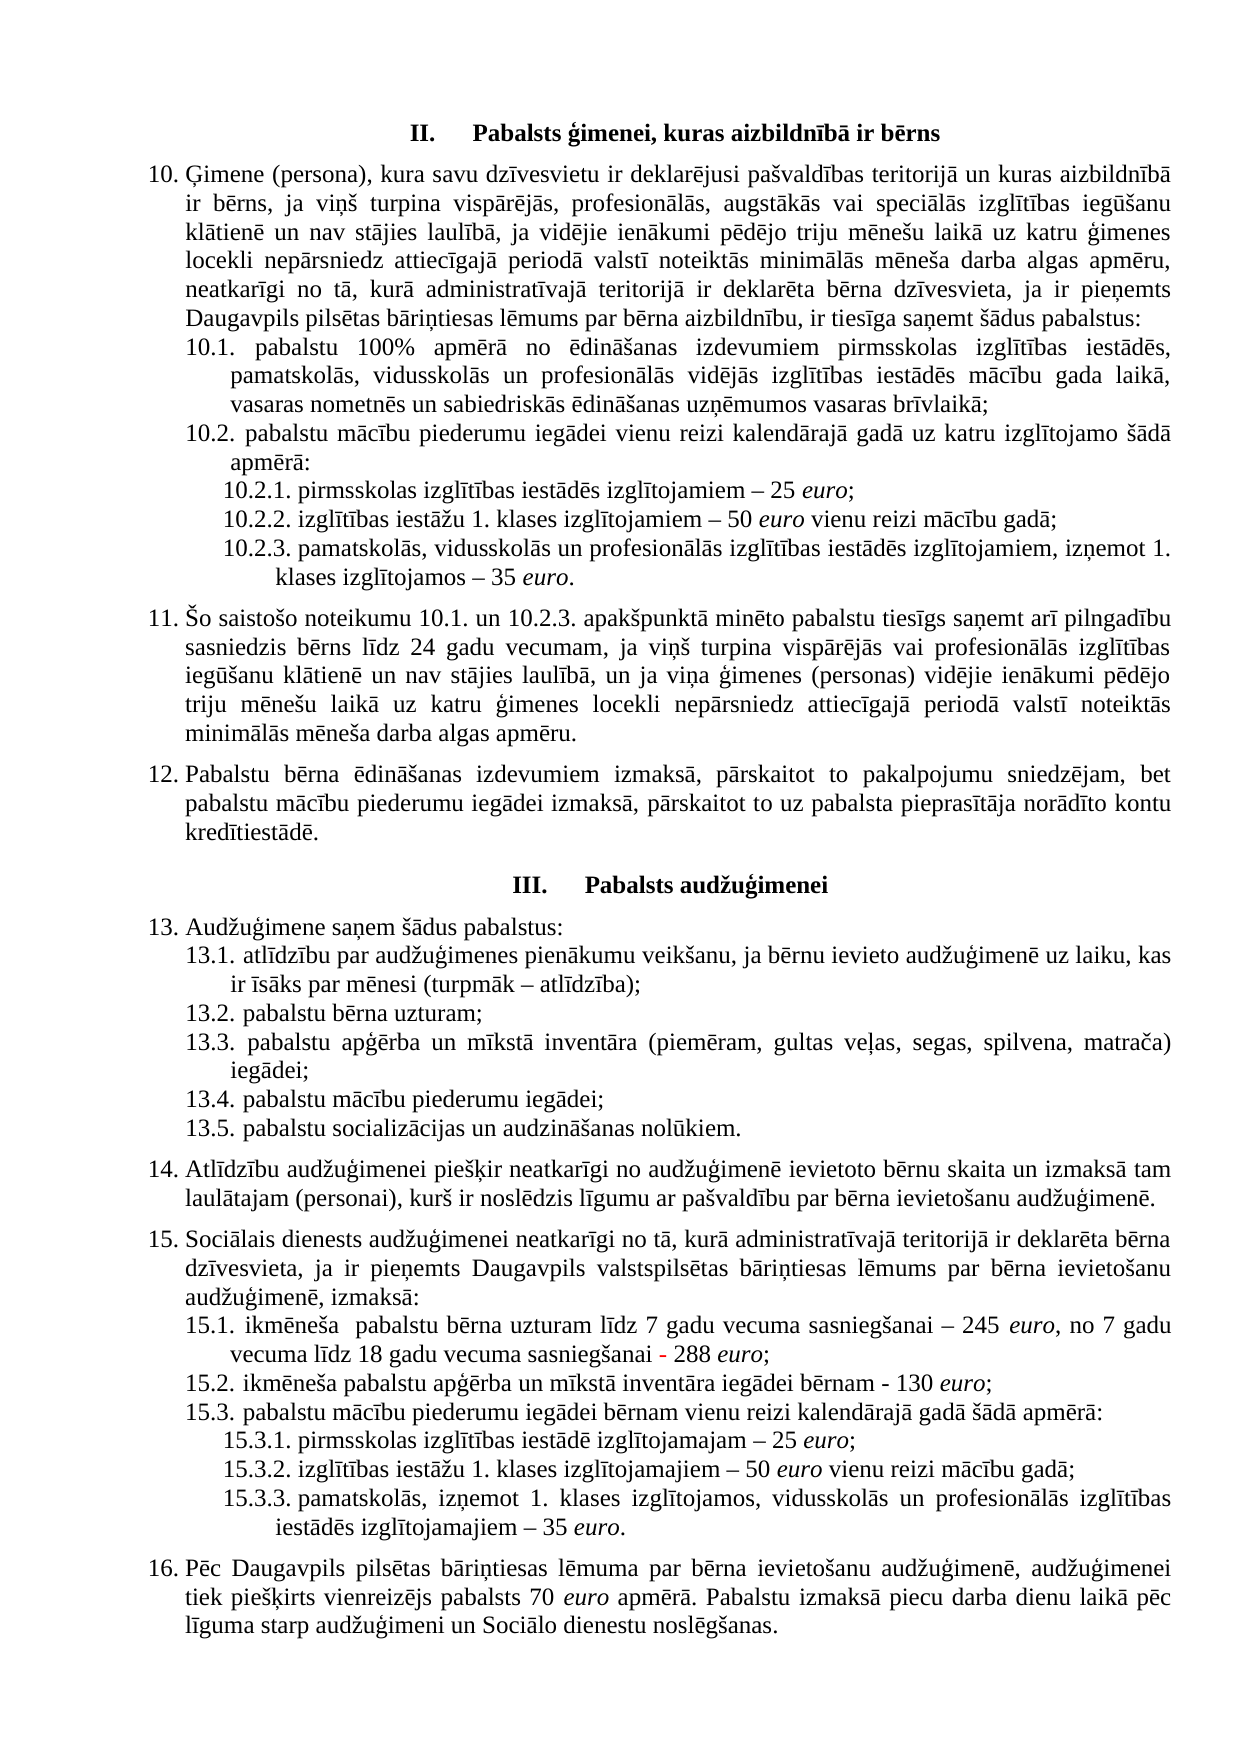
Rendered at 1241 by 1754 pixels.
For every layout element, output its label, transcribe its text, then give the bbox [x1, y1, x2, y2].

list Audžuģimene saņem šādus pabalstus: [148, 912, 1172, 941]
list pirmsskolas izglītības iestādē izglītojamajam – 25 euro; [223, 1426, 1172, 1454]
list Pabalsts ģimenei, kuras aizbildnībā ir bērns [204, 118, 1172, 147]
list pabalstu mācību piederumu iegādei bērnam vienu reizi kalendārajā gadā šādā apmērā: [185, 1397, 1172, 1426]
list Šo saistošo noteikumu 10.1. un 10.2.3. apakšpunktā minēto pabalstu tiesīgs saņemt arī pilngadību sasniedzis bērns līdz 24 gadu vecumam, ja viņš turpina vispārējās vai profesionālās izglītības iegūšanu klātienē un nav stājies laulībā, un ja viņa ģimenes (personas) vidējie ienākumi pēdējo triju mēnešu laikā uz katru ģimenes locekli nepārsniedz attiecīgajā periodā valstī noteiktās minimālās mēneša darba algas apmēru. [148, 603, 1172, 747]
list pabalstu bērna uzturam; [185, 998, 1172, 1027]
list pabalstu apģērba un mīkstā inventāra (piemēram, gultas veļas, segas, spilvena, matrača) iegādei; [185, 1027, 1172, 1084]
list Pēc Daugavpils pilsētas bāriņtiesas lēmuma par bērna ievietošanu audžuģimenē, audžuģimenei tiek piešķirts vienreizējs pabalsts 70 euro apmērā. Pabalstu izmaksā piecu darba dienu laikā pēc līguma starp audžuģimeni un Sociālo dienestu noslēgšanas. [148, 1553, 1172, 1639]
list ikmēneša pabalstu apģērba un mīkstā inventāra iegādei bērnam - 130 euro; [185, 1368, 1172, 1397]
list Pabalstu bērna ēdināšanas izdevumiem izmaksā, pārskaitot to pakalpojumu sniedzējam, bet pabalstu mācību piederumu iegādei izmaksā, pārskaitot to uz pabalsta pieprasītāja norādīto kontu kredītiestādē. [148, 759, 1172, 846]
list izglītības iestāžu 1. klases izglītojamajiem – 50 euro vienu reizi mācību gadā; [223, 1454, 1172, 1483]
list pabalstu mācību piederumu iegādei vienu reizi kalendārajā gadā uz katru izglītojamo šādā apmērā: [185, 418, 1172, 476]
list pamatskolās, izņemot 1. klases izglītojamos, vidusskolās un profesionālās izglītības iestādēs izglītojamajiem – 35 euro. [223, 1483, 1172, 1541]
list Atlīdzību audžuģimenei piešķir neatkarīgi no audžuģimenē ievietoto bērnu skaita un izmaksā tam laulātajam (personai), kurš ir noslēdzis līgumu ar pašvaldību par bērna ievietošanu audžuģimenē. [148, 1154, 1172, 1212]
list ikmēneša pabalstu bērna uzturam līdz 7 gadu vecuma sasniegšanai – 245 euro, no 7 gadu vecuma līdz 18 gadu vecuma sasniegšanai - 288 euro; [185, 1311, 1172, 1368]
list atlīdzību par audžuģimenes pienākumu veikšanu, ja bērnu ievieto audžuģimenē uz laiku, kas ir īsāks par mēnesi (turpmāk – atlīdzība); [185, 941, 1172, 998]
list pirmsskolas izglītības iestādēs izglītojamiem – 25 euro; [223, 476, 1172, 504]
list izglītības iestāžu 1. klases izglītojamiem – 50 euro vienu reizi mācību gadā; [223, 504, 1172, 533]
list pabalstu socializācijas un audzināšanas nolūkiem. [185, 1113, 1172, 1142]
list pabalstu mācību piederumu iegādei; [185, 1084, 1172, 1113]
list Ģimene (persona), kura savu dzīvesvietu ir deklarējusi pašvaldības teritorijā un kuras aizbildnībā ir bērns, ja viņš turpina vispārējās, profesionālās, augstākās vai speciālās izglītības iegūšanu klātienē un nav stājies laulībā, ja vidējie ienākumi pēdējo triju mēnešu laikā uz katru ģimenes locekli nepārsniedz attiecīgajā periodā valstī noteiktās minimālās mēneša darba algas apmēru, neatkarīgi no tā, kurā administratīvajā teritorijā ir deklarēta bērna dzīvesvieta, ja ir pieņemts Daugavpils pilsētas bāriņtiesas lēmums par bērna aizbildnību, ir tiesīga saņemt šādus pabalstus: [148, 159, 1172, 332]
list Sociālais dienests audžuģimenei neatkarīgi no tā, kurā administratīvajā teritorijā ir deklarēta bērna dzīvesvieta, ja ir pieņemts Daugavpils valstspilsētas bāriņtiesas lēmums par bērna ievietošanu audžuģimenē, izmaksā: [148, 1224, 1172, 1311]
list pabalstu 100% apmērā no ēdināšanas izdevumiem pirmsskolas izglītības iestādēs, pamatskolās, vidusskolās un profesionālās vidējās izglītības iestādēs mācību gada laikā, vasaras nometnēs un sabiedriskās ēdināšanas uzņēmumos vasaras brīvlaikā; [185, 332, 1172, 418]
list Pabalsts audžuģimenei [204, 871, 1172, 899]
list pamatskolās, vidusskolās un profesionālās izglītības iestādēs izglītojamiem, izņemot 1. klases izglītojamos – 35 euro. [223, 533, 1172, 591]
